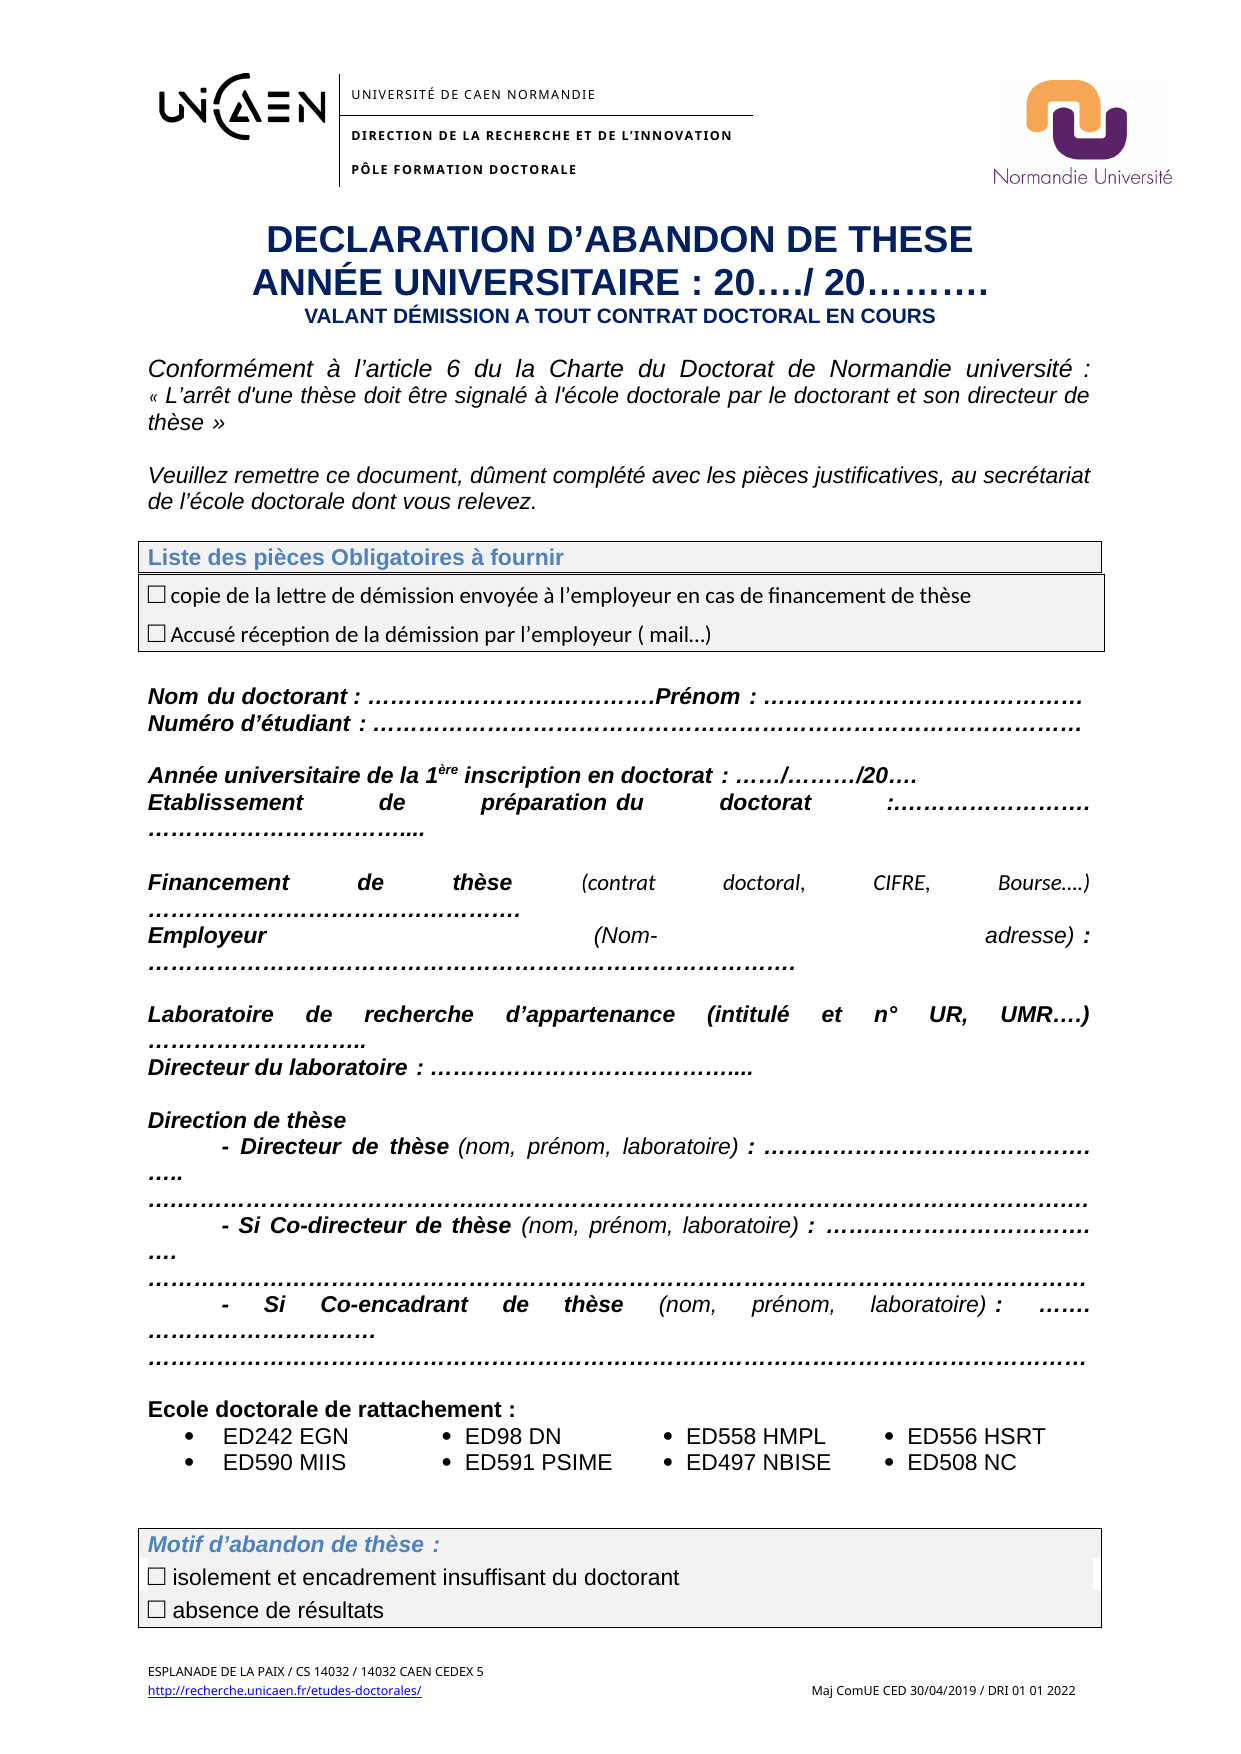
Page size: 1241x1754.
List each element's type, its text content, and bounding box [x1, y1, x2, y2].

text □ isolement et encadrement insuffisant du doctorant [148, 1558, 1093, 1588]
text Ecole doctorale de rattachement : [148, 1396, 1093, 1423]
text Laboratoire de recherche d’appartenance (intitulé et n° UR, UMR….)……………………….. [148, 1001, 1093, 1054]
picture [994, 80, 1172, 184]
picture [159, 73, 325, 140]
text Direction de thèse [148, 1107, 1093, 1133]
text □ Accusé réception de la démission par l’employeur ( mail…) [139, 612, 1104, 651]
text Année universitaire de la 1ère inscription en doctorat : ……/………/20…. [148, 762, 1093, 789]
title deCLARATION d’abandon de these [148, 217, 1093, 260]
text Numéro d’étudiant : ………………………………………………………………………………… [148, 709, 1093, 736]
text Etablissement de préparation du doctorat :.…………………….…………………………….... [148, 789, 1093, 841]
text Directeur du laboratoire : ………………………………….... [148, 1054, 1093, 1080]
text Motif d’abandon de thèse : [139, 1529, 1101, 1558]
text valant démission A TOUT contrat doctoral en cours [148, 303, 1093, 327]
title Année Universitaire : 20…./ 20………. [148, 260, 1093, 303]
text - Si Co-encadrant de thèse (nom, prénom, laboratoire) : …….………………………… [148, 1291, 1093, 1344]
text Nom du doctorant : …………………….………….Prénom : …………………………………… [148, 683, 1093, 709]
text □ absence de résultats [139, 1588, 1101, 1627]
text …………………………………………………………………………………………………………… [148, 1344, 1093, 1370]
text Employeur (Nom- adresse) :…………………………………………………………………………. [148, 922, 1093, 975]
text Financement de thèse (contrat doctoral, CIFRE, Bourse….) …………………………………………. [148, 868, 1093, 922]
text Liste des pièces Obligatoires à fournir [139, 542, 1101, 572]
text □ copie de la lettre de démission envoyée à l’employeur en cas de financement de thèse [139, 575, 1104, 610]
text Veuillez remettre ce document, dûment complété avec les pièces justificatives, au secrétariat de l’école doctorale dont vous relevez. [148, 462, 1093, 514]
text - Si Co-directeur de thèse (nom, prénom, laboratoire) : …….……………………….…. [148, 1212, 1093, 1265]
list ED242 EGN ED98 DN ED558 HMPL ED556 HSRT [185, 1423, 1093, 1449]
text Conformément à l’article 6 du la Charte du Doctorat de Normandie université : « L’arrêt d'une thèse doit être signalé à l'école doctorale par le doctorant et son directeur de thèse » [148, 354, 1093, 436]
text …………………………………………………………………………………………………………… [148, 1265, 1093, 1291]
list ED590 MIIS ED591 PSIME ED497 NBISE ED508 NC [185, 1449, 1093, 1476]
text ….…………………………………..………………………………………………………………….… [148, 1186, 1093, 1212]
text - Directeur de thèse (nom, prénom, laboratoire) : …………………………………….….. [148, 1133, 1093, 1186]
